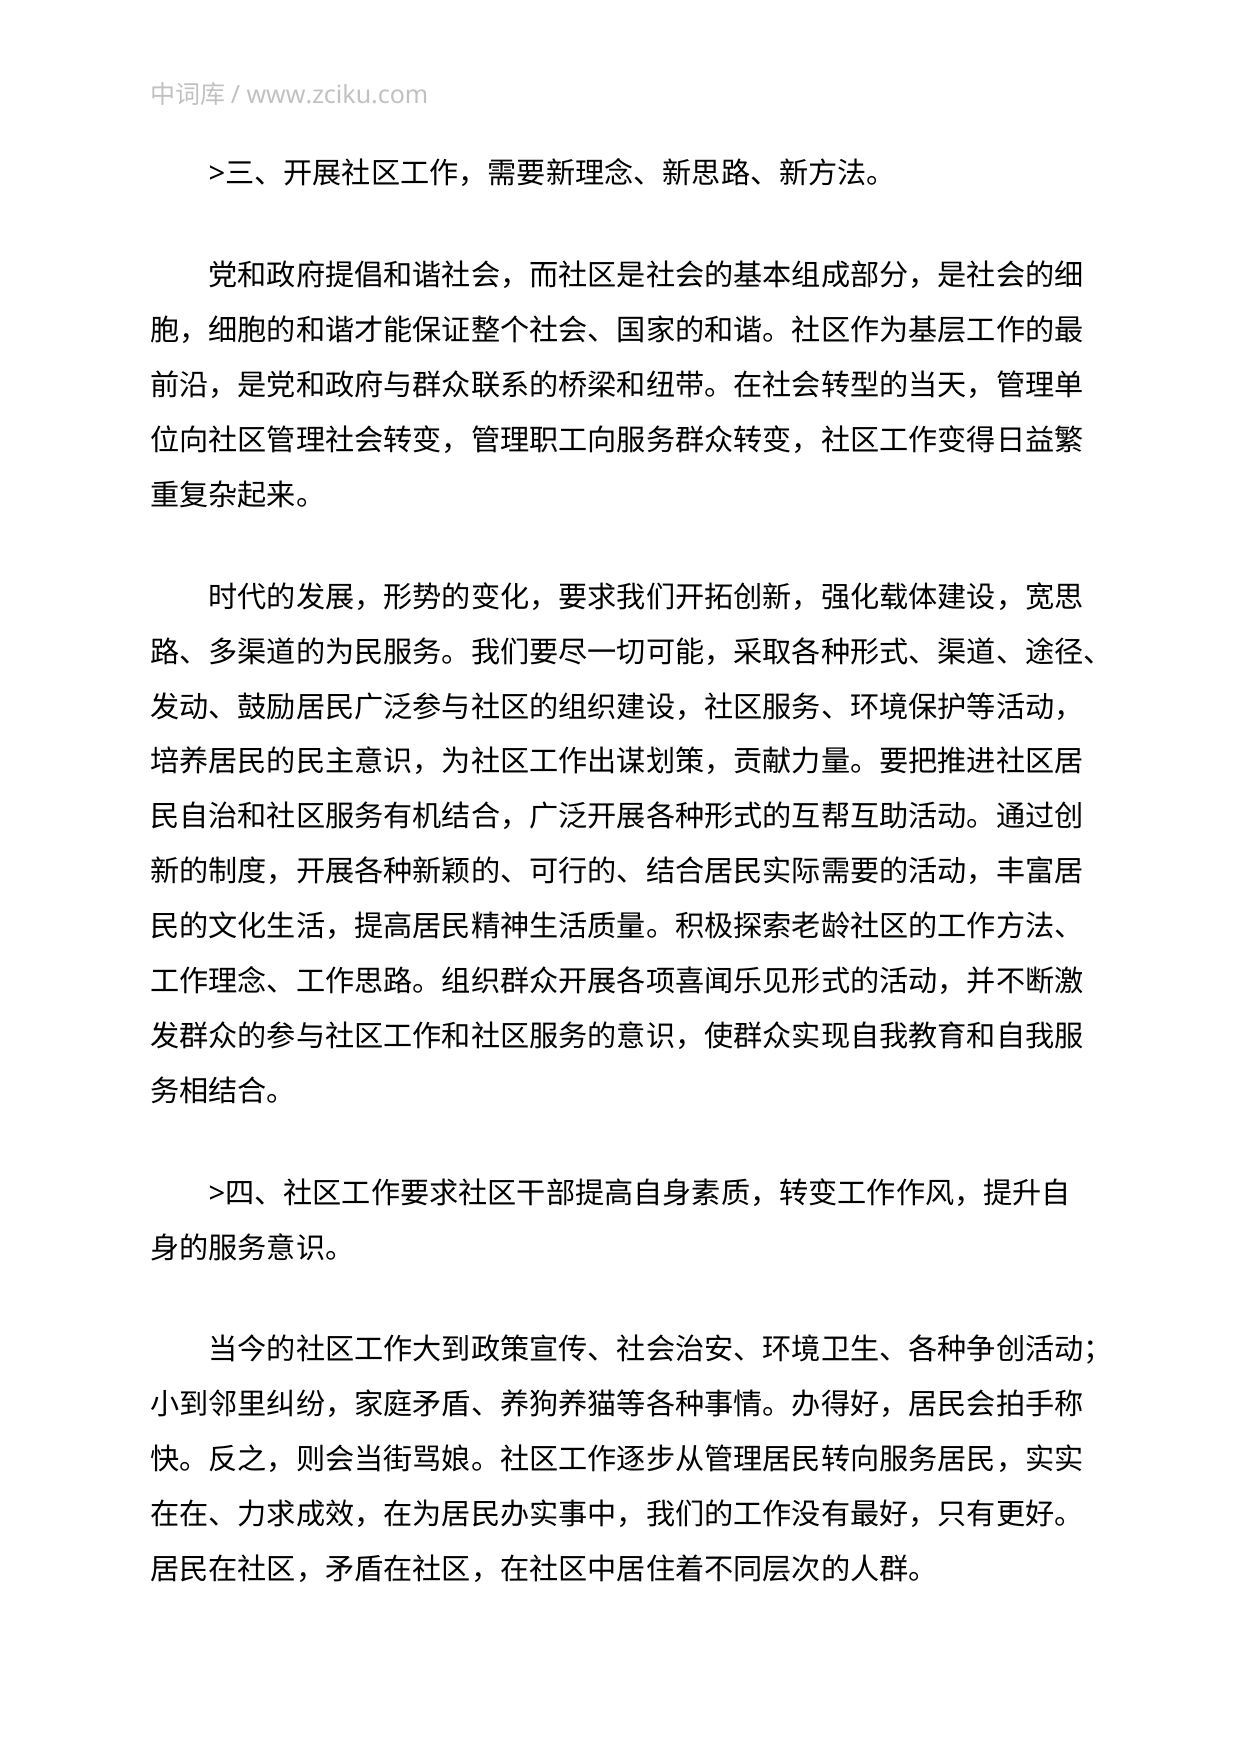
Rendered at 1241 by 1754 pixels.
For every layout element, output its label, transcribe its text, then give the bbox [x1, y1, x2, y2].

text >四、社区工作要求社区干部提高自身素质，转变工作作风，提升自身的服务意识。 [150, 1169, 1090, 1266]
text 当今的社区工作大到政策宣传、社会治安、环境卫生、各种争创活动；小到邻里纠纷，家庭矛盾、养狗养猫等各种事情。办得好，居民会拍手称快。反之，则会当街骂娘。社区工作逐步从管理居民转向服务居民，实实在在、力求成效，在为居民办实事中，我们的工作没有最好，只有更好。居民在社区，矛盾在社区，在社区中居住着不同层次的人群。 [150, 1326, 1090, 1588]
text 党和政府提倡和谐社会，而社区是社会的基本组成部分，是社会的细胞，细胞的和谐才能保证整个社会、国家的和谐。社区作为基层工作的最前沿，是党和政府与群众联系的桥梁和纽带。在社会转型的当天，管理单位向社区管理社会转变，管理职工向服务群众转变，社区工作变得日益繁重复杂起来。 [150, 252, 1090, 514]
text >三、开展社区工作，需要新理念、新思路、新方法。 [150, 150, 1090, 192]
text 时代的发展，形势的变化，要求我们开拓创新，强化载体建设，宽思路、多渠道的为民服务。我们要尽一切可能，采取各种形式、渠道、途径、发动、鼓励居民广泛参与社区的组织建设，社区服务、环境保护等活动，培养居民的民主意识，为社区工作出谋划策，贡献力量。要把推进社区居民自治和社区服务有机结合，广泛开展各种形式的互帮互助活动。通过创新的制度，开展各种新颖的、可行的、结合居民实际需要的活动，丰富居民的文化生活，提高居民精神生活质量。积极探索老龄社区的工作方法、工作理念、工作思路。组织群众开展各项喜闻乐见形式的活动，并不断激发群众的参与社区工作和社区服务的意识，使群众实现自我教育和自我服务相结合。 [150, 573, 1090, 1110]
